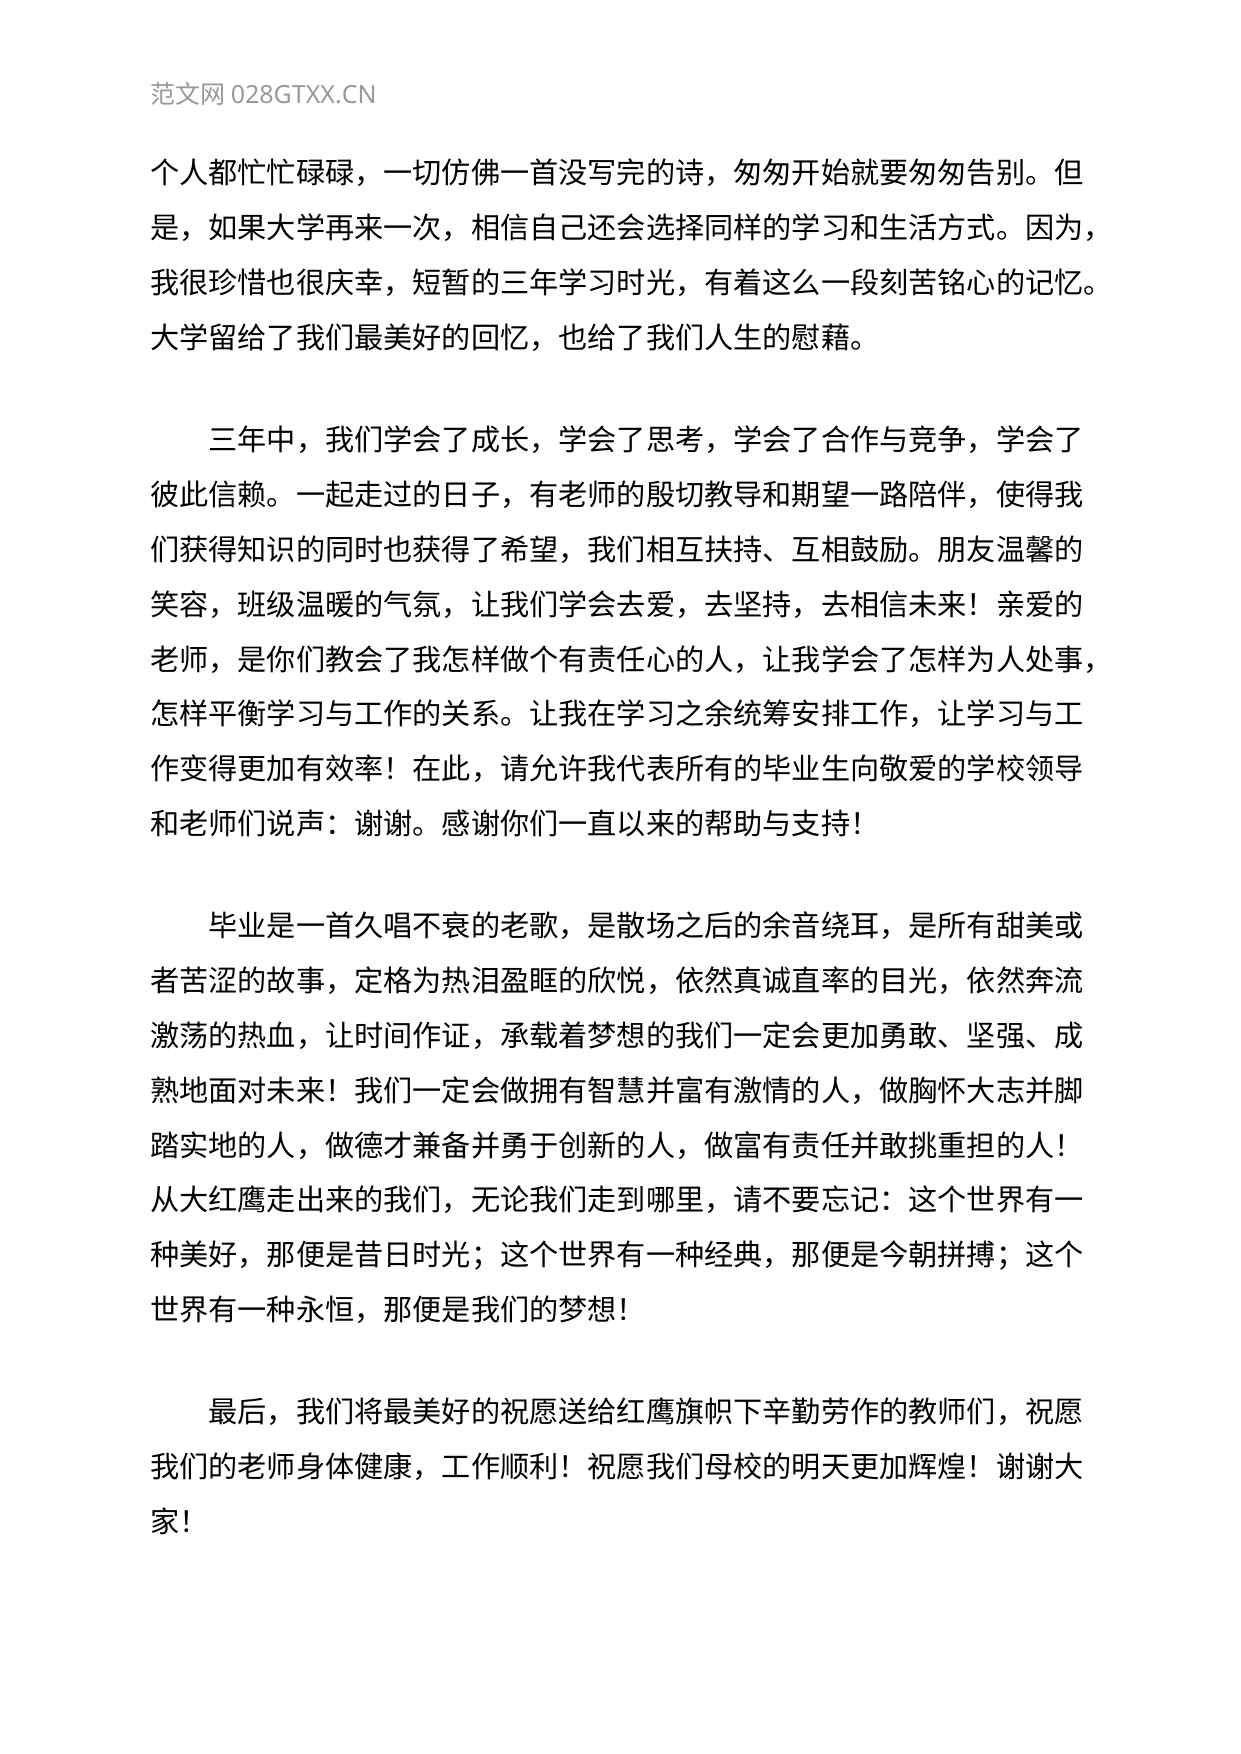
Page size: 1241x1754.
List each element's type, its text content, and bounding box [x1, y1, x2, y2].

text 三年中，我们学会了成长，学会了思考，学会了合作与竞争，学会了彼此信赖。一起走过的日子，有老师的殷切教导和期望一路陪伴，使得我们获得知识的同时也获得了希望，我们相互扶持、互相鼓励。朋友温馨的笑容，班级温暖的气氛，让我们学会去爱，去坚持，去相信未来！亲爱的老师，是你们教会了我怎样做个有责任心的人，让我学会了怎样为人处事，怎样平衡学习与工作的关系。让我在学习之余统筹安排工作，让学习与工作变得更加有效率！在此，请允许我代表所有的毕业生向敬爱的学校领导和老师们说声：谢谢。感谢你们一直以来的帮助与支持！ [150, 416, 1090, 843]
text 最后，我们将最美好的祝愿送给红鹰旗帜下辛勤劳作的教师们，祝愿我们的老师身体健康，工作顺利！祝愿我们母校的明天更加辉煌！谢谢大家！ [150, 1388, 1090, 1541]
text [150, 150, 1090, 357]
text 毕业是一首久唱不衰的老歌，是散场之后的余音绕耳，是所有甜美或者苦涩的故事，定格为热泪盈眶的欣悦，依然真诚直率的目光，依然奔流激荡的热血，让时间作证，承载着梦想的我们一定会更加勇敢、坚强、成熟地面对未来！我们一定会做拥有智慧并富有激情的人，做胸怀大志并脚踏实地的人，做德才兼备并勇于创新的人，做富有责任并敢挑重担的人！从大红鹰走出来的我们，无论我们走到哪里，请不要忘记：这个世界有一种美好，那便是昔日时光；这个世界有一种经典，那便是今朝拼搏；这个世界有一种永恒，那便是我们的梦想！ [150, 902, 1090, 1329]
